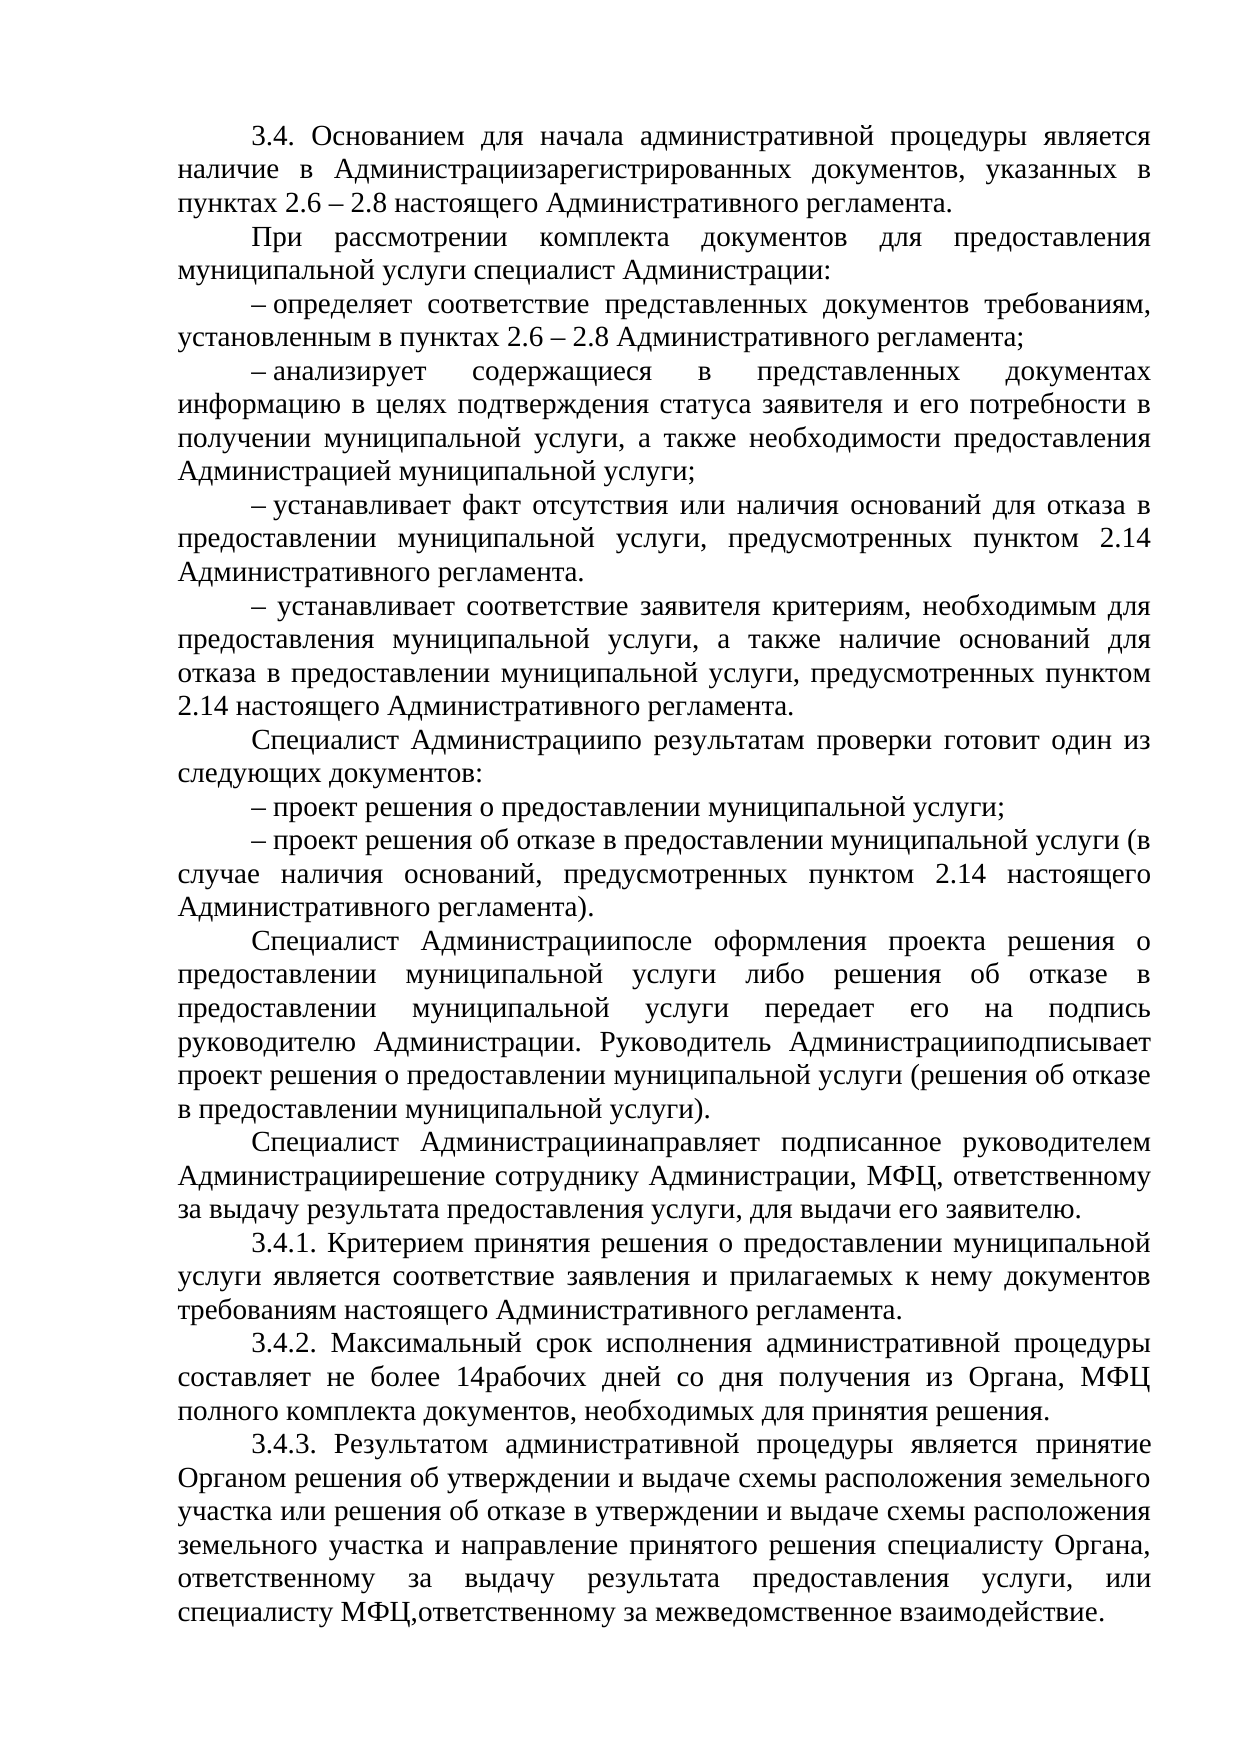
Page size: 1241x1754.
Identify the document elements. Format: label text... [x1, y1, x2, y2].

text – проект решения об отказе в предоставлении муниципальной услуги (в случае наличия оснований, предусмотренных пунктом 2.14 настоящего Административного регламента). [177, 822, 1152, 923]
text – устанавливает соответствие заявителя критериям, необходимым для предоставления муниципальной услуги, а также наличие оснований для отказа в предоставлении муниципальной услуги, предусмотренных пунктом 2.14 настоящего Административного регламента. [177, 588, 1152, 722]
text – определяет соответствие представленных документов требованиям, установленным в пунктах 2.6 – 2.8 Административного регламента; [177, 286, 1152, 353]
text Специалист Администрациипосле оформления проекта решения о предоставлении муниципальной услуги либо решения об отказе в предоставлении муниципальной услуги передает его на подпись руководителю Администрации. Руководитель Администрацииподписывает проект решения о предоставлении муниципальной услуги (решения об отказе в предоставлении муниципальной услуги). [177, 923, 1152, 1124]
text 3.4.2. Максимальный срок исполнения административной процедуры составляет не более 14рабочих дней со дня получения из Органа, МФЦ полного комплекта документов, необходимых для принятия решения. [177, 1326, 1152, 1426]
text – устанавливает факт отсутствия или наличия оснований для отказа в предоставлении муниципальной услуги, предусмотренных пунктом 2.14 Административного регламента. [177, 487, 1152, 588]
text Специалист Администрациипо результатам проверки готовит один из следующих документов: [177, 722, 1152, 789]
text При рассмотрении комплекта документов для предоставления муниципальной услуги специалист Администрации: [177, 219, 1152, 286]
text – проект решения о предоставлении муниципальной услуги; [177, 789, 1152, 822]
text 3.4.3. Результатом административной процедуры является принятие Органом решения об утверждении и выдаче схемы расположения земельного участка или решения об отказе в утверждении и выдаче схемы расположения земельного участка и направление принятого решения специалисту Органа, ответственному за выдачу результата предоставления услуги, или специалисту МФЦ,ответственному за межведомственное взаимодействие. [177, 1426, 1152, 1627]
text 3.4.1. Критерием принятия решения о предоставлении муниципальной услуги является соответствие заявления и прилагаемых к нему документов требованиям настоящего Административного регламента. [177, 1225, 1152, 1326]
text – анализирует содержащиеся в представленных документах информацию в целях подтверждения статуса заявителя и его потребности в получении муниципальной услуги, а также необходимости предоставления Администрацией муниципальной услуги; [177, 353, 1152, 487]
text 3.4. Основанием для начала административной процедуры является наличие в Администрациизарегистрированных документов, указанных в пунктах 2.6 – 2.8 настоящего Административного регламента. [177, 118, 1152, 219]
text Специалист Администрациинаправляет подписанное руководителем Администрациирешение сотруднику Администрации, МФЦ, ответственному за выдачу результата предоставления услуги, для выдачи его заявителю. [177, 1124, 1152, 1225]
